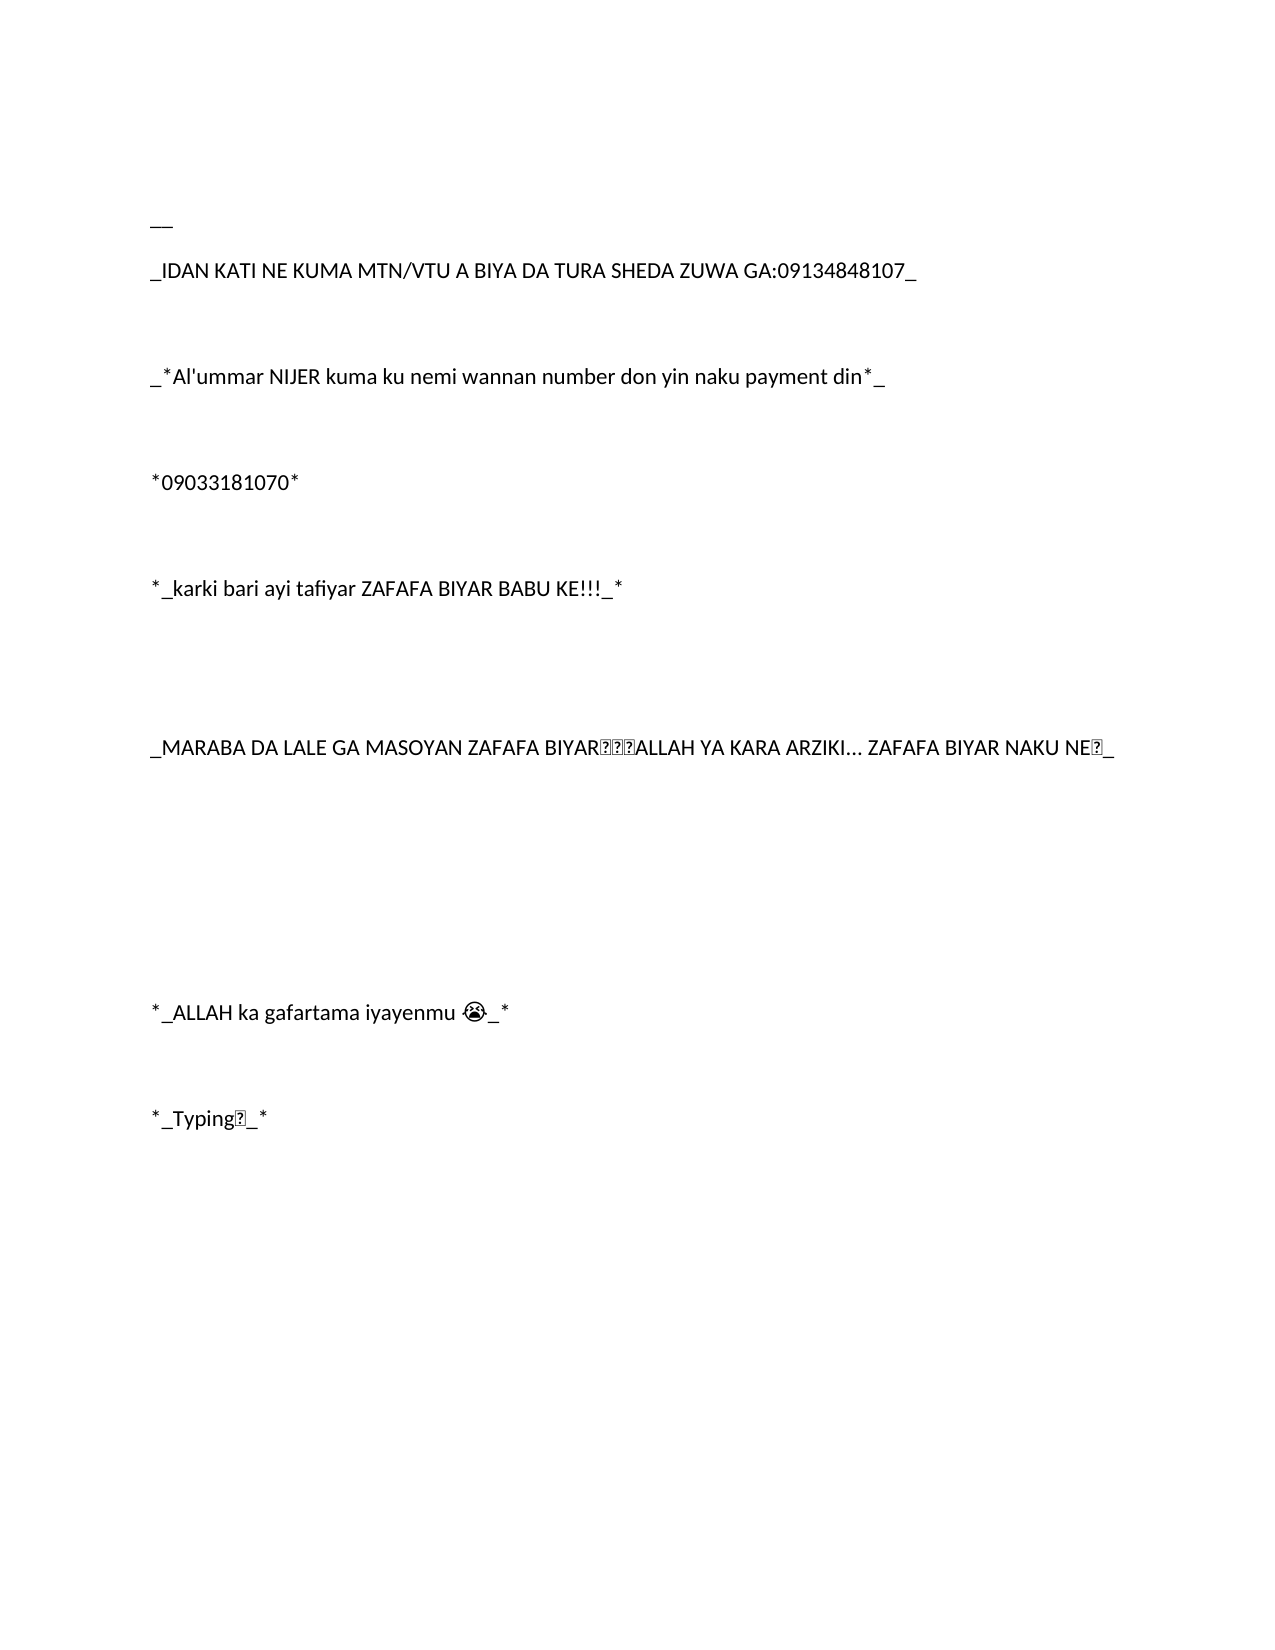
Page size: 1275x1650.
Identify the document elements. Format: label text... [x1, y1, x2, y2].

text *_karki bari ayi tafiyar ZAFAFA BIYAR BABU KE!!!_* [150, 574, 1125, 602]
text __ [150, 203, 1125, 231]
text _IDAN KATI NE KUMA MTN/VTU A BIYA DA TURA SHEDA ZUWA GA:09134848107_ [150, 256, 1125, 284]
text _*Al'ummar NIJER kuma ku nemi wannan number don yin naku payment din*_ [150, 362, 1125, 390]
text *_ALLAH ka gafartama iyayenmu 😭🙏_* [150, 998, 1125, 1026]
text *_Typing📲_* [150, 1104, 1125, 1132]
text _MARABA DA LALE GA MASOYAN ZAFAFA BIYAR💖💯💖ALLAH YA KARA ARZIKI... ZAFAFA BIYAR NAKU NE💃_ [150, 733, 1125, 761]
text *09033181070* [150, 468, 1125, 496]
